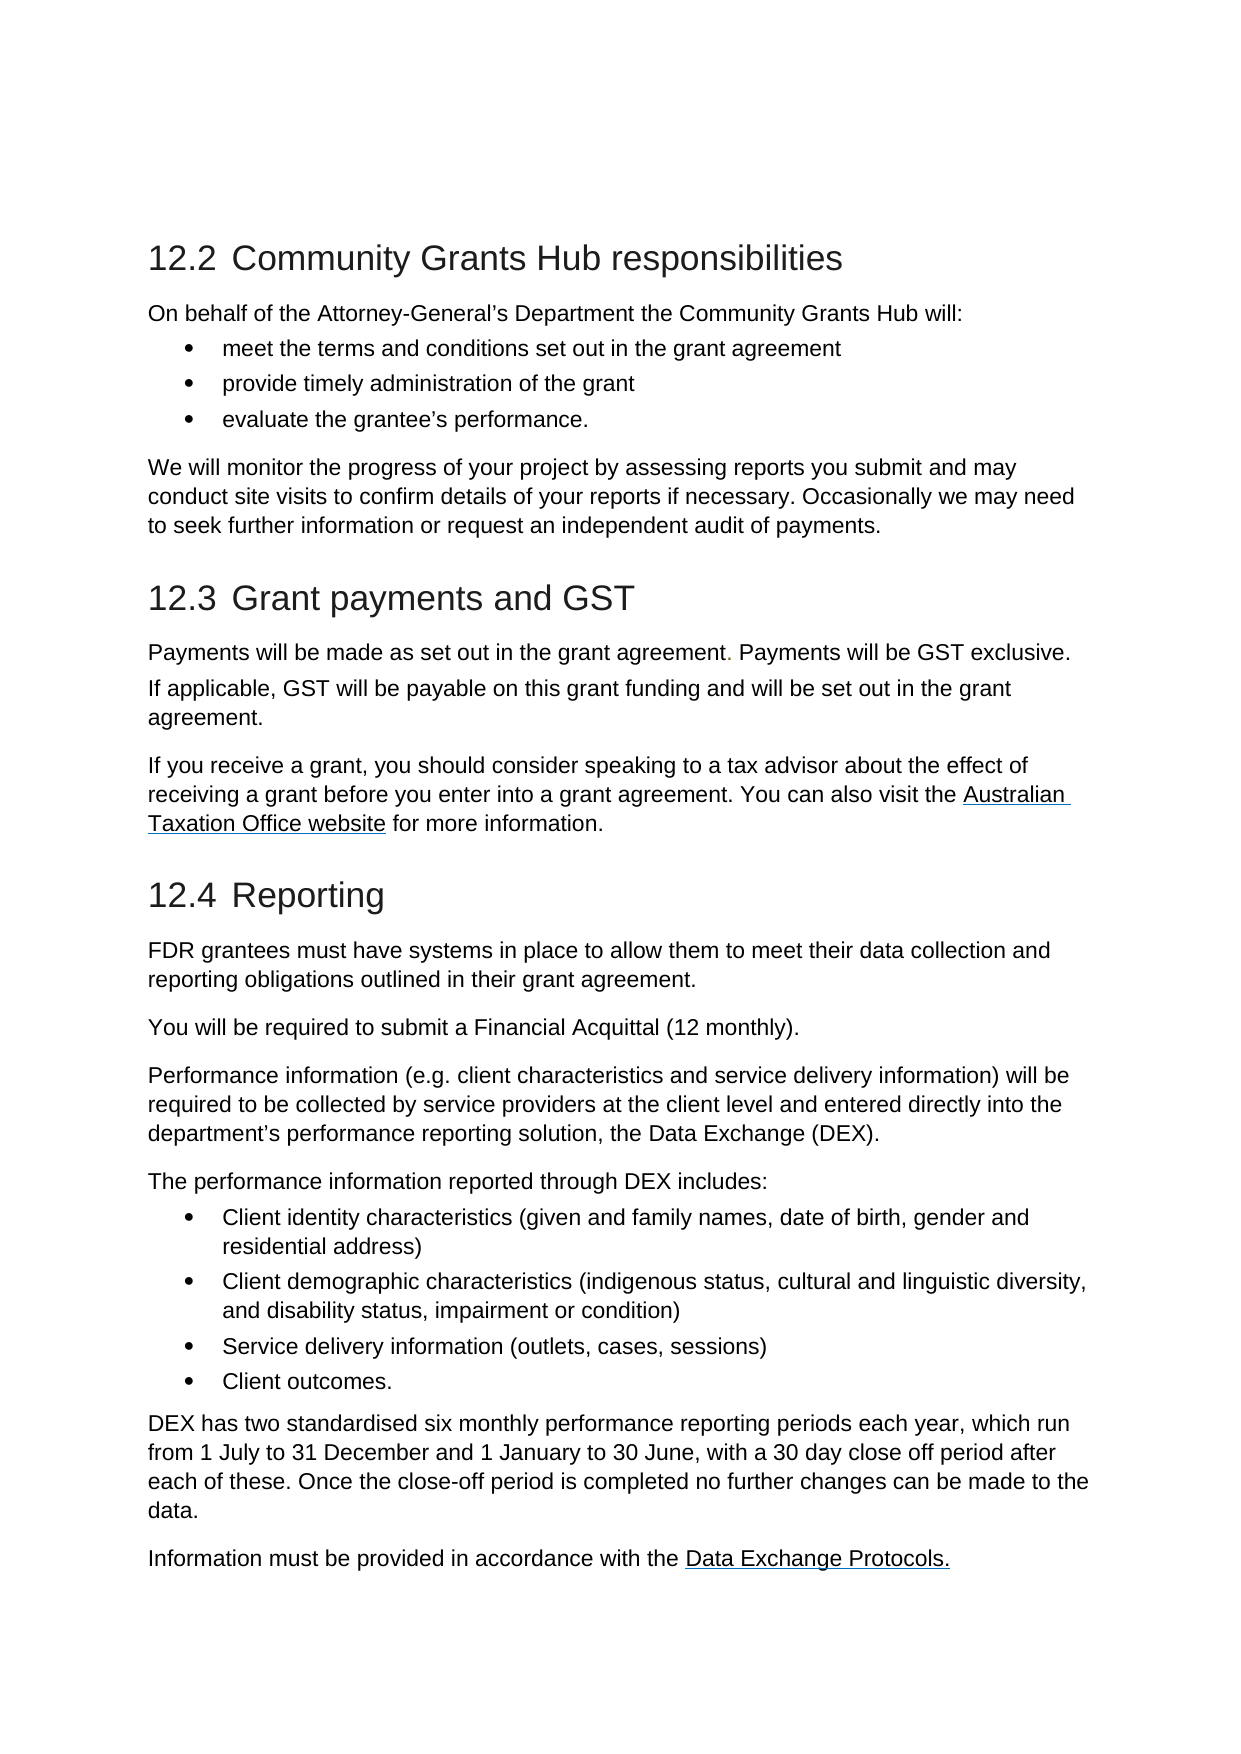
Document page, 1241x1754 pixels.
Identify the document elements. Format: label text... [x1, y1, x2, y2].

text Performance information (e.g. client characteristics and service delivery information) will be required to be collected by service providers at the client level and entered directly into the department’s performance reporting solution, the Data Exchange (DEX). [148, 1059, 1092, 1147]
list Client outcomes. [185, 1365, 1092, 1394]
list DEX has two standardised six monthly performance reporting periods each year, which run from 1 July to 31 December and 1 January to 30 June, with a 30 day close off period after each of these. Once the close-off period is completed no further changes can be made to the data. [148, 1407, 1092, 1524]
list evaluate the grantee’s performance. [185, 403, 1092, 432]
list Service delivery information (outlets, cases, sessions) [185, 1330, 1092, 1359]
text FDR grantees must have systems in place to allow them to meet their data collection and reporting obligations outlined in their grant agreement. [148, 934, 1092, 992]
subtitle Grant payments and GST [148, 576, 1092, 617]
subtitle Reporting [148, 874, 1092, 915]
list Client identity characteristics (given and family names, date of birth, gender and residential address) [185, 1201, 1092, 1259]
list provide timely administration of the grant [185, 367, 1092, 397]
text If applicable, GST will be payable on this grant funding and will be set out in the grant agreement. [148, 672, 1092, 730]
text You will be required to submit a Financial Acquittal (12 monthly). [148, 1011, 1092, 1040]
list meet the terms and conditions set out in the grant agreement [185, 332, 1092, 361]
subtitle Community Grants Hub responsibilities [148, 236, 1092, 278]
text If you receive a grant, you should consider speaking to a tax advisor about the effect of receiving a grant before you enter into a grant agreement. You can also visit the Australian Taxation Office website for more information. [148, 749, 1092, 836]
text Payments will be made as set out in the grant agreement. Payments will be GST exclusive. [148, 636, 1092, 665]
text Information must be provided in accordance with the Data Exchange Protocols. [148, 1542, 1092, 1572]
text The performance information reported through DEX includes: [148, 1165, 1092, 1194]
list Client demographic characteristics (indigenous status, cultural and linguistic diversity, and disability status, impairment or condition) [185, 1265, 1092, 1324]
text On behalf of the Attorney-General’s Department the Community Grants Hub will: [148, 297, 1092, 326]
text We will monitor the progress of your project by assessing reports you submit and may conduct site visits to confirm details of your reports if necessary. Occasionally we may need to seek further information or request an independent audit of payments. [148, 451, 1092, 538]
